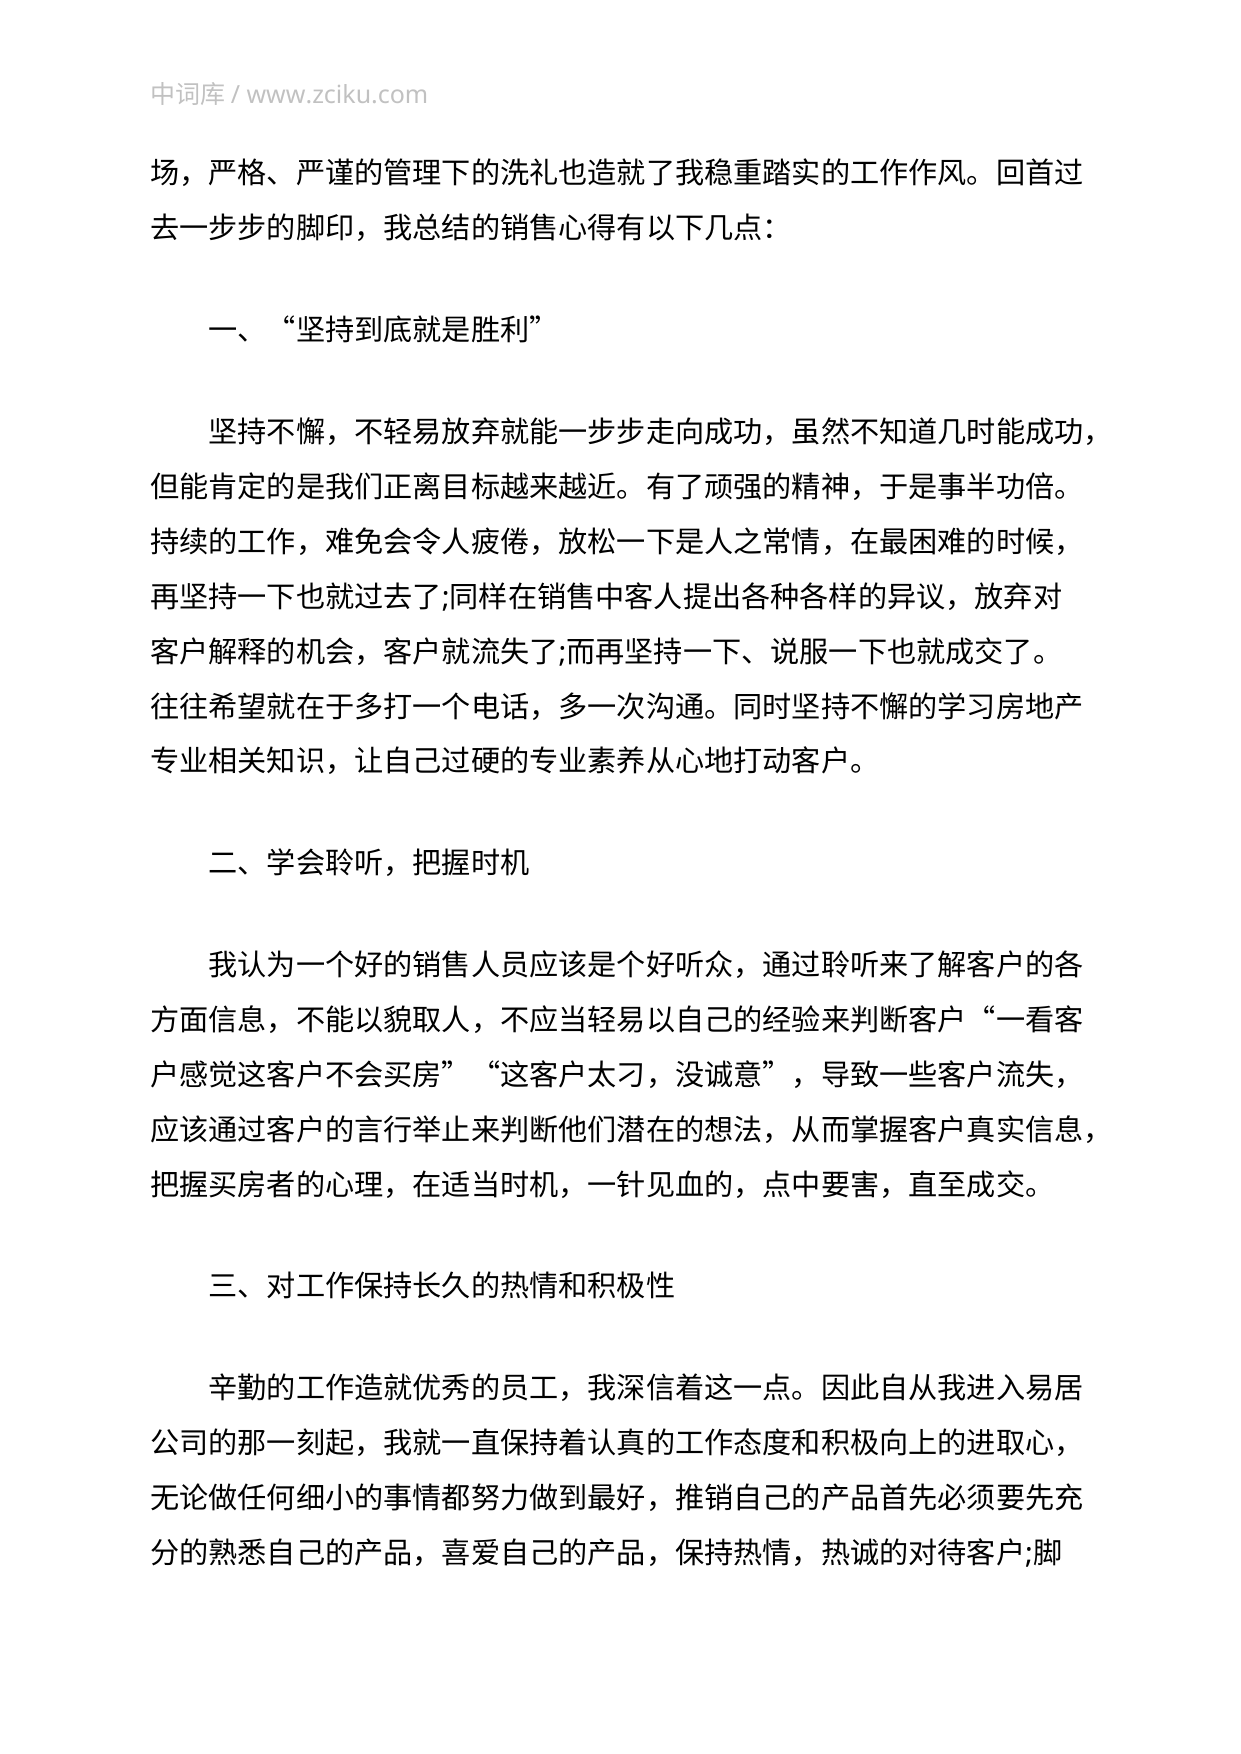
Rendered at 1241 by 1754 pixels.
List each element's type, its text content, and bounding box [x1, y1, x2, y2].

text 坚持不懈，不轻易放弃就能一步步走向成功，虽然不知道几时能成功，但能肯定的是我们正离目标越来越近。有了顽强的精神，于是事半功倍。持续的工作，难免会令人疲倦，放松一下是人之常情，在最困难的时候，再坚持一下也就过去了;同样在销售中客人提出各种各样的异议，放弃对客户解释的机会，客户就流失了;而再坚持一下、说服一下也就成交了。往往希望就在于多打一个电话，多一次沟通。同时坚持不懈的学习房地产专业相关知识，让自己过硬的专业素养从心地打动客户。 [150, 408, 1090, 780]
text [150, 1365, 1090, 1572]
text 一、“坚持到底就是胜利” [150, 307, 1090, 349]
text 三、对工作保持长久的热情和积极性 [150, 1263, 1090, 1305]
text 二、学会聆听，把握时机 [150, 840, 1090, 882]
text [150, 150, 1090, 247]
text 我认为一个好的销售人员应该是个好听众，通过聆听来了解客户的各方面信息，不能以貌取人，不应当轻易以自己的经验来判断客户“一看客户感觉这客户不会买房”“这客户太刁，没诚意”，导致一些客户流失，应该通过客户的言行举止来判断他们潜在的想法，从而掌握客户真实信息，把握买房者的心理，在适当时机，一针见血的，点中要害，直至成交。 [150, 942, 1090, 1203]
